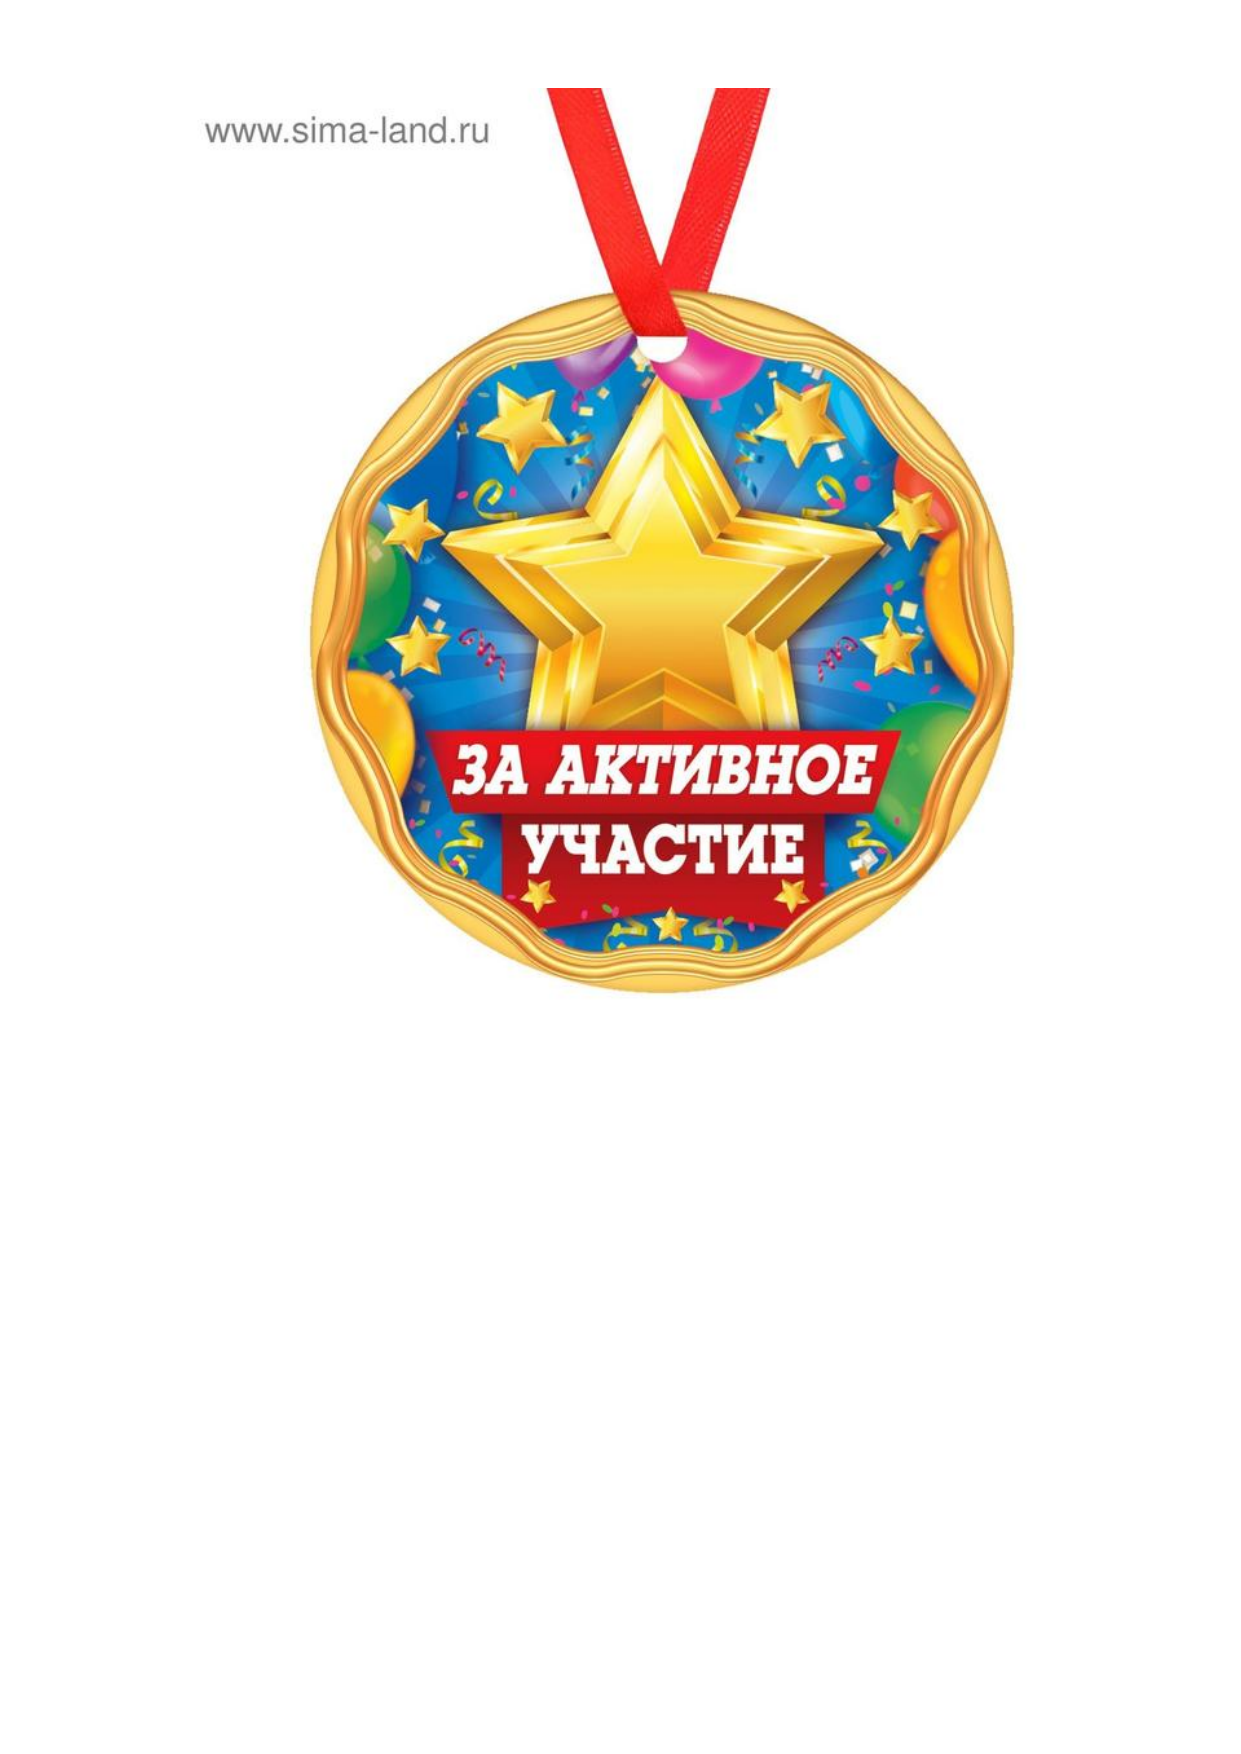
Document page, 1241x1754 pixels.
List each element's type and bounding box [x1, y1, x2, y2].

picture [177, 88, 1147, 1058]
